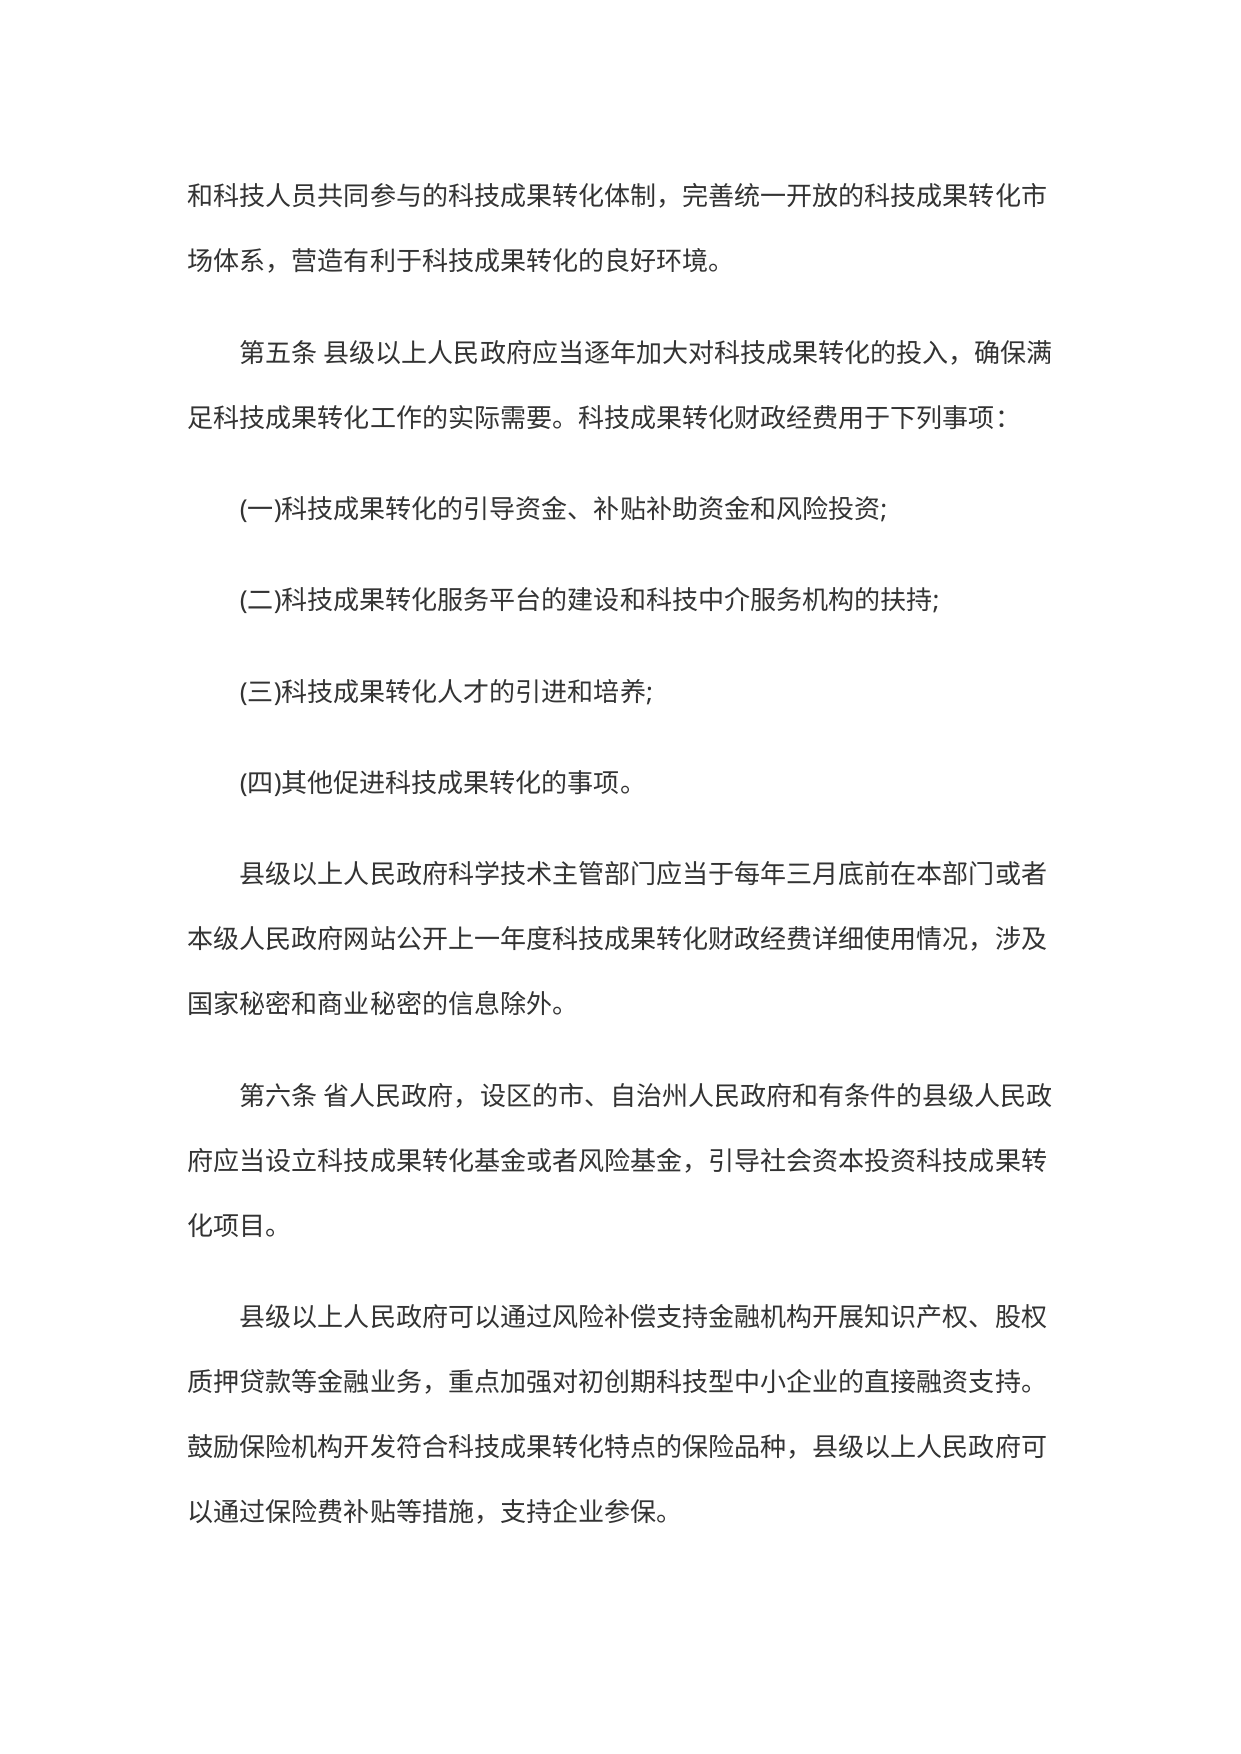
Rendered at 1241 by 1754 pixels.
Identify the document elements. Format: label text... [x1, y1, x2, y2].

text 县级以上人民政府可以通过风险补偿支持金融机构开展知识产权、股权质押贷款等金融业务，重点加强对初创期科技型中小企业的直接融资支持。鼓励保险机构开发符合科技成果转化特点的保险品种，县级以上人民政府可以通过保险费补贴等措施，支持企业参保。 [187, 1283, 1053, 1543]
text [187, 162, 1053, 292]
text (二)科技成果转化服务平台的建设和科技中介服务机构的扶持; [187, 566, 1053, 631]
text (一)科技成果转化的引导资金、补贴补助资金和风险投资; [187, 475, 1053, 540]
text 第五条 县级以上人民政府应当逐年加大对科技成果转化的投入，确保满足科技成果转化工作的实际需要。科技成果转化财政经费用于下列事项： [187, 318, 1053, 448]
text (三)科技成果转化人才的引进和培养; [187, 657, 1053, 722]
text 第六条 省人民政府，设区的市、自治州人民政府和有条件的县级人民政府应当设立科技成果转化基金或者风险基金，引导社会资本投资科技成果转化项目。 [187, 1061, 1053, 1256]
text (四)其他促进科技成果转化的事项。 [187, 749, 1053, 814]
text 县级以上人民政府科学技术主管部门应当于每年三月底前在本部门或者本级人民政府网站公开上一年度科技成果转化财政经费详细使用情况，涉及国家秘密和商业秘密的信息除外。 [187, 840, 1053, 1035]
